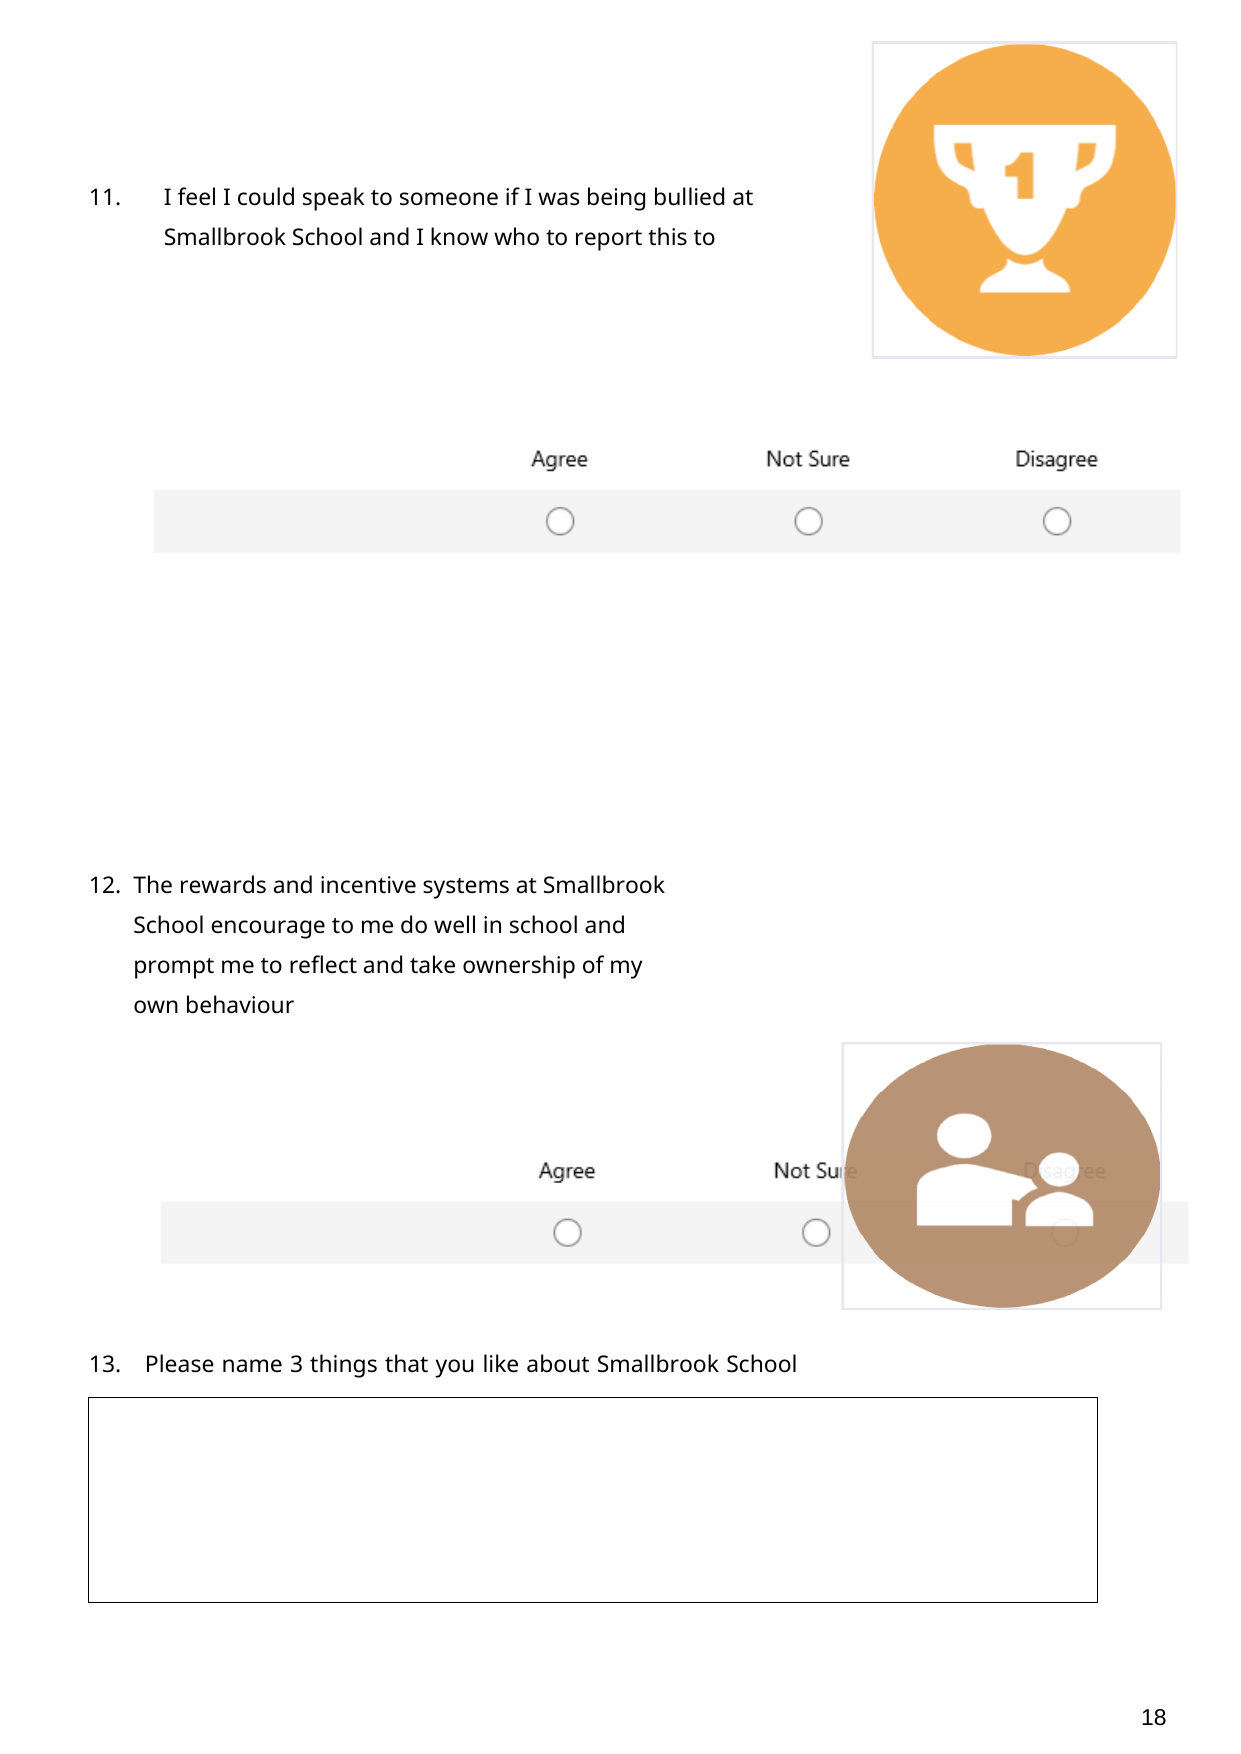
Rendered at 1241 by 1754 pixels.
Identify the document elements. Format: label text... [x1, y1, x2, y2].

picture [871, 41, 1178, 359]
title Smallbrook School and I know who to report this to [164, 221, 871, 251]
title I feel I could speak to someone if I was being bullied at [89, 181, 871, 211]
title own behaviour [133, 989, 1166, 1019]
title 13. Please name 3 things that you like about Smallbrook School [89, 1348, 1166, 1378]
picture [144, 1042, 1217, 1310]
title prompt me to reflect and take ownership of my [133, 949, 1166, 979]
title School encourage to me do well in school and [133, 909, 1166, 939]
picture [137, 442, 1209, 557]
title The rewards and incentive systems at Smallbrook [89, 869, 1166, 899]
